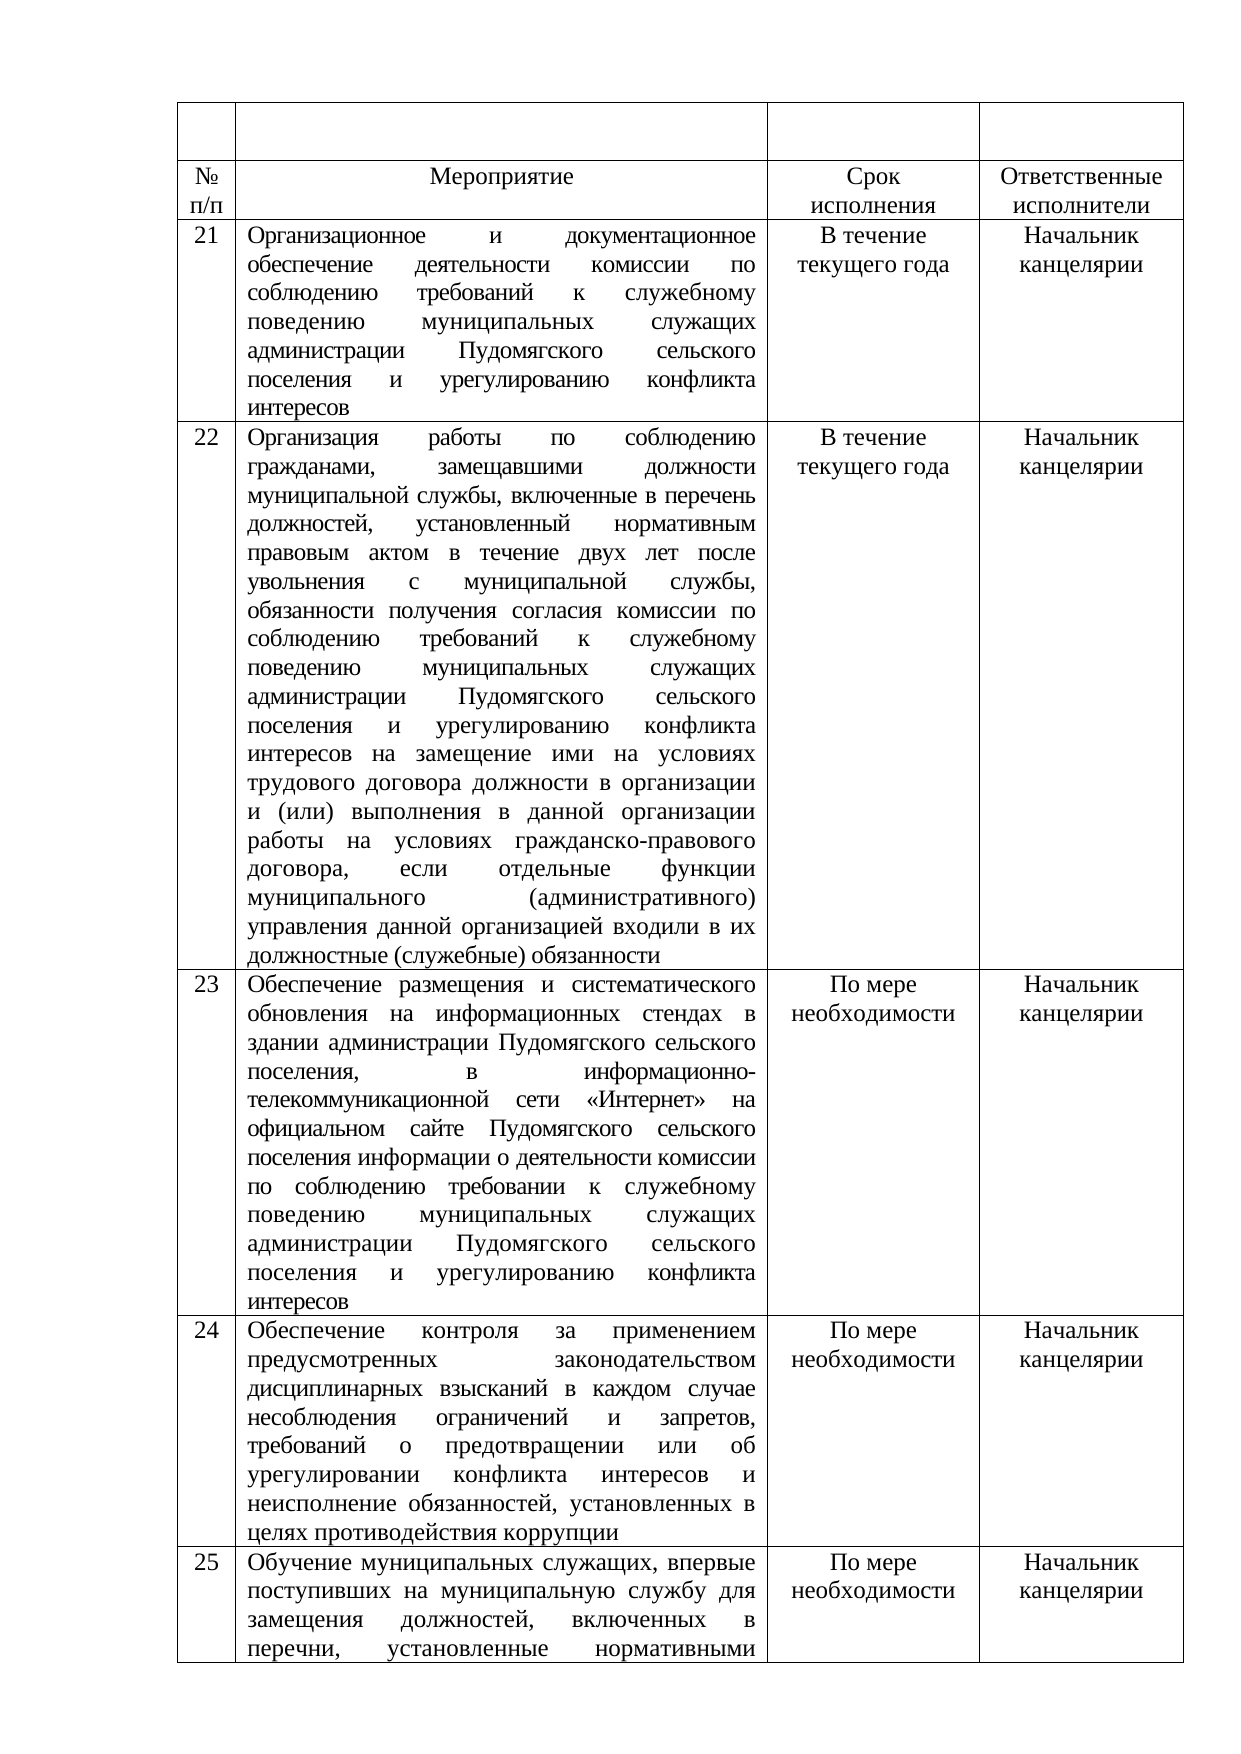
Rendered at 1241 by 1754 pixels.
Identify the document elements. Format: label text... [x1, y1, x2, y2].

table_cell 21 [178, 220, 235, 421]
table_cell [236, 103, 767, 160]
table_cell Ответственные исполнители [980, 161, 1183, 219]
table_cell Начальник канцелярии [980, 1316, 1183, 1546]
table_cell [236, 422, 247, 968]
table_cell Начальник канцелярии [980, 970, 1183, 1314]
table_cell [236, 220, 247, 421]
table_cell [236, 1547, 767, 1662]
table_cell В течение текущего года [768, 220, 979, 421]
table_cell По мере необходимости [768, 1316, 979, 1546]
table_cell 24 [178, 1316, 235, 1546]
table_cell Начальник канцелярии [980, 220, 1183, 421]
table_cell 22 [178, 422, 235, 968]
table_cell № п/п [178, 161, 235, 219]
table_cell Обеспечение контроля за применением предусмотренных законодательством дисциплинарных взысканий в каждом случае несоблюдения ограничений и запретов, требований о предотвращении или об урегулировании конфликта интересов и неисполнение обязанностей, установленных в целях противодействия коррупции [236, 1316, 767, 1546]
table_cell 20 [178, 103, 235, 160]
table_cell Срок исполнения [768, 161, 979, 219]
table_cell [768, 1547, 979, 1662]
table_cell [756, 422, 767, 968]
table_cell Начальник канцелярии [980, 422, 1183, 968]
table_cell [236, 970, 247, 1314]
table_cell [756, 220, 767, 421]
table_cell 23 [178, 970, 235, 1314]
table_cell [980, 103, 1183, 160]
table_cell По мере необходимости [768, 970, 979, 1314]
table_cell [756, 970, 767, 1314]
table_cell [980, 1547, 1183, 1662]
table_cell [768, 103, 979, 160]
table_cell В течение текущего года [768, 422, 979, 968]
table_cell Мероприятие [236, 161, 767, 219]
table_cell 25 [178, 1547, 235, 1662]
